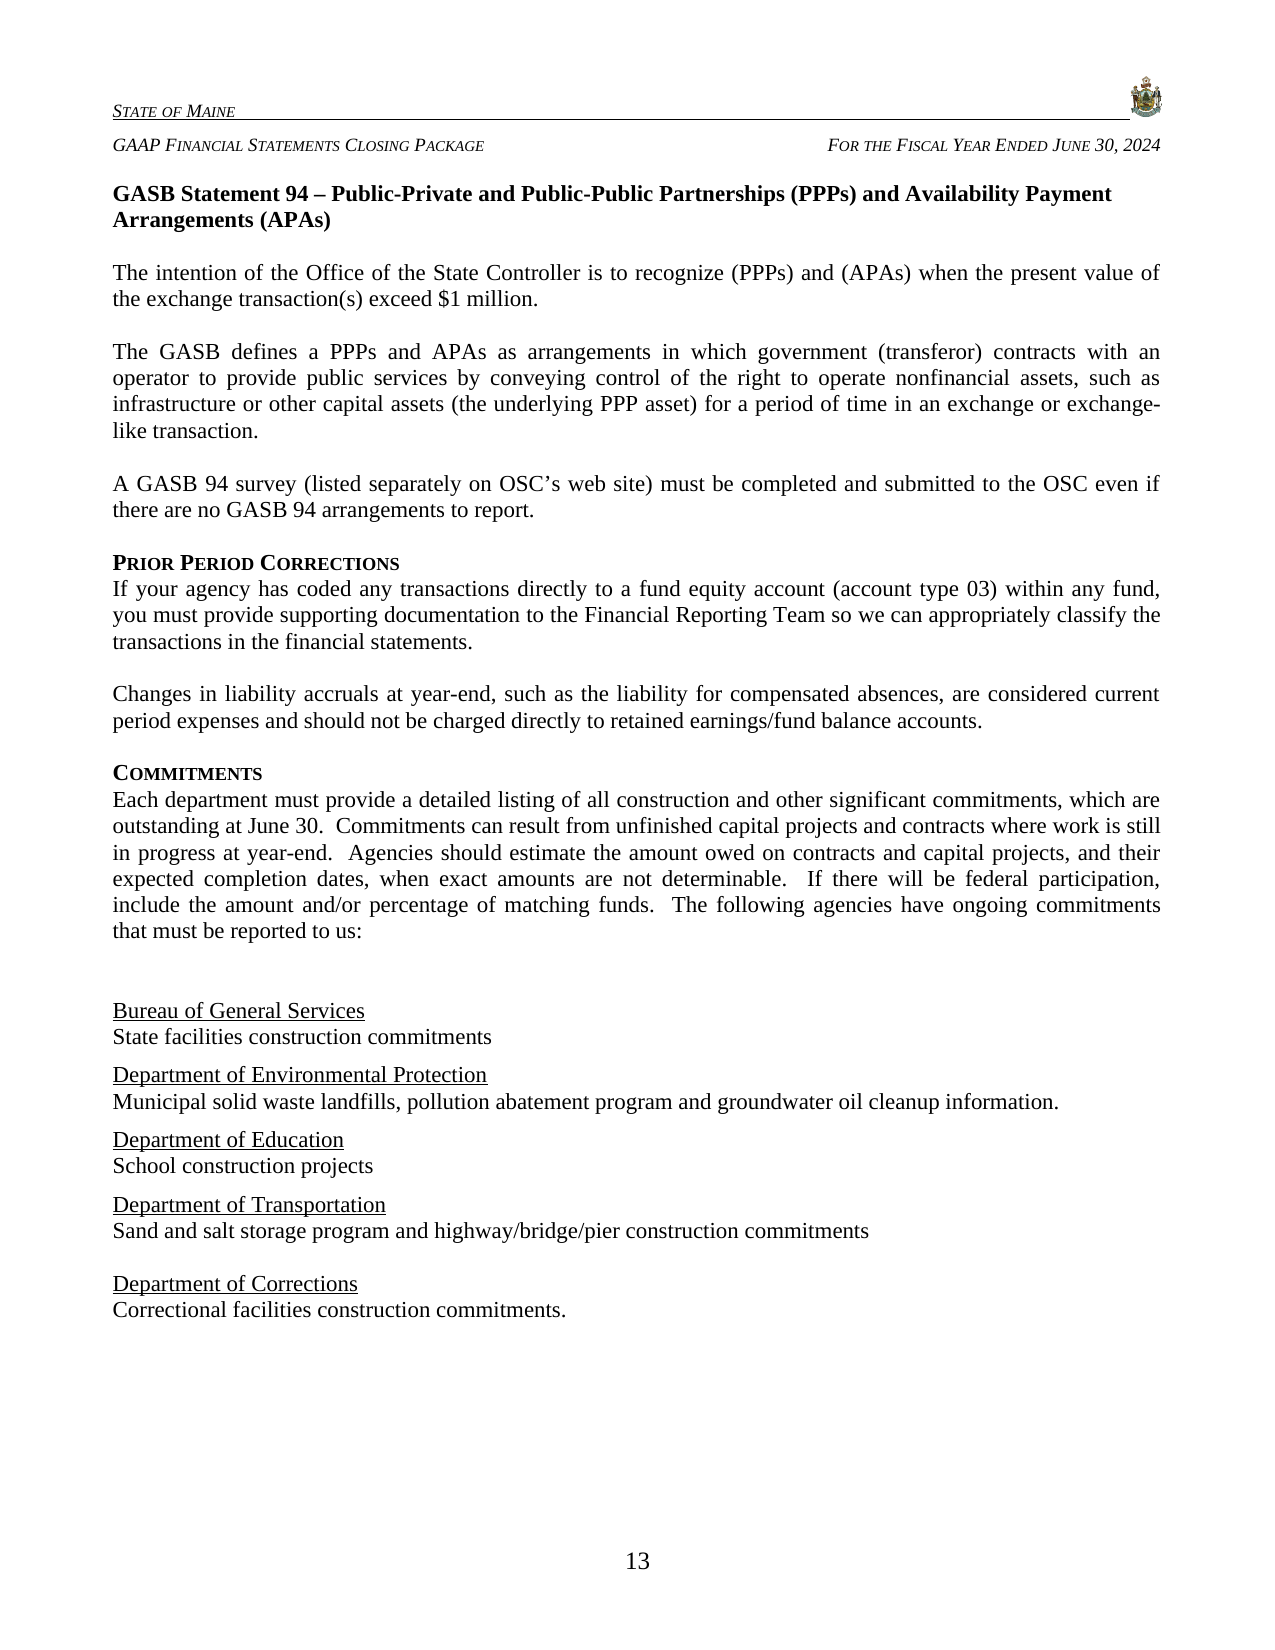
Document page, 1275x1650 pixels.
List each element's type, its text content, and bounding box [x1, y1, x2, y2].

text Department of Environmental Protection [112, 1061, 1162, 1088]
text The intention of the Office of the State Controller is to recognize (PPPs) and (APAs) when the present value of the exchange transaction(s) exceed $1 million. [112, 259, 1162, 311]
text School construction projects [112, 1152, 1162, 1179]
text Bureau of General Services [112, 997, 1162, 1023]
text Each department must provide a detailed listing of all construction and other significant commitments, which are outstanding at June 30. Commitments can result from unfinished capital projects and contracts where work is still in progress at year-end. Agencies should estimate the amount owed on contracts and capital projects, and their expected completion dates, when exact amounts are not determinable. If there will be federal participation, include the amount and/or percentage of matching funds. The following agencies have ongoing commitments that must be reported to us: [112, 786, 1162, 944]
text A GASB 94 survey (listed separately on OSC’s web site) must be completed and submitted to the OSC even if there are no GASB 94 arrangements to report. [112, 469, 1162, 522]
text The GASB defines a PPPs and APAs as arrangements in which government (transferor) contracts with an operator to provide public services by conveying control of the right to operate nonfinancial assets, such as infrastructure or other capital assets (the underlying PPP asset) for a period of time in an exchange or exchange-like transaction. [112, 338, 1162, 443]
text State facilities construction commitments [112, 1023, 1162, 1049]
text Sand and salt storage program and highway/bridge/pier construction commitments [112, 1217, 1162, 1243]
text Department of Corrections [112, 1270, 1162, 1296]
text If your agency has coded any transactions directly to a fund equity account (account type 03) within any fund, you must provide supporting documentation to the Financial Reporting Team so we can appropriately classify the transactions in the financial statements. [112, 575, 1162, 654]
subtitle Prior Period Corrections [112, 549, 1162, 575]
subtitle Commitments [112, 759, 1162, 786]
text Department of Education [112, 1126, 1162, 1152]
text Department of Transportation [112, 1191, 1162, 1217]
text Correctional facilities construction commitments. [112, 1296, 1162, 1322]
picture [1130, 75, 1163, 118]
subtitle GASB Statement 94 – Public-Private and Public-Public Partnerships (PPPs) and Availability Payment Arrangements (APAs) [112, 180, 1162, 232]
text Changes in liability accruals at year-end, such as the liability for compensated absences, are considered current period expenses and should not be charged directly to retained earnings/fund balance accounts. [112, 680, 1162, 733]
text Municipal solid waste landfills, pollution abatement program and groundwater oil cleanup information. [112, 1088, 1162, 1114]
